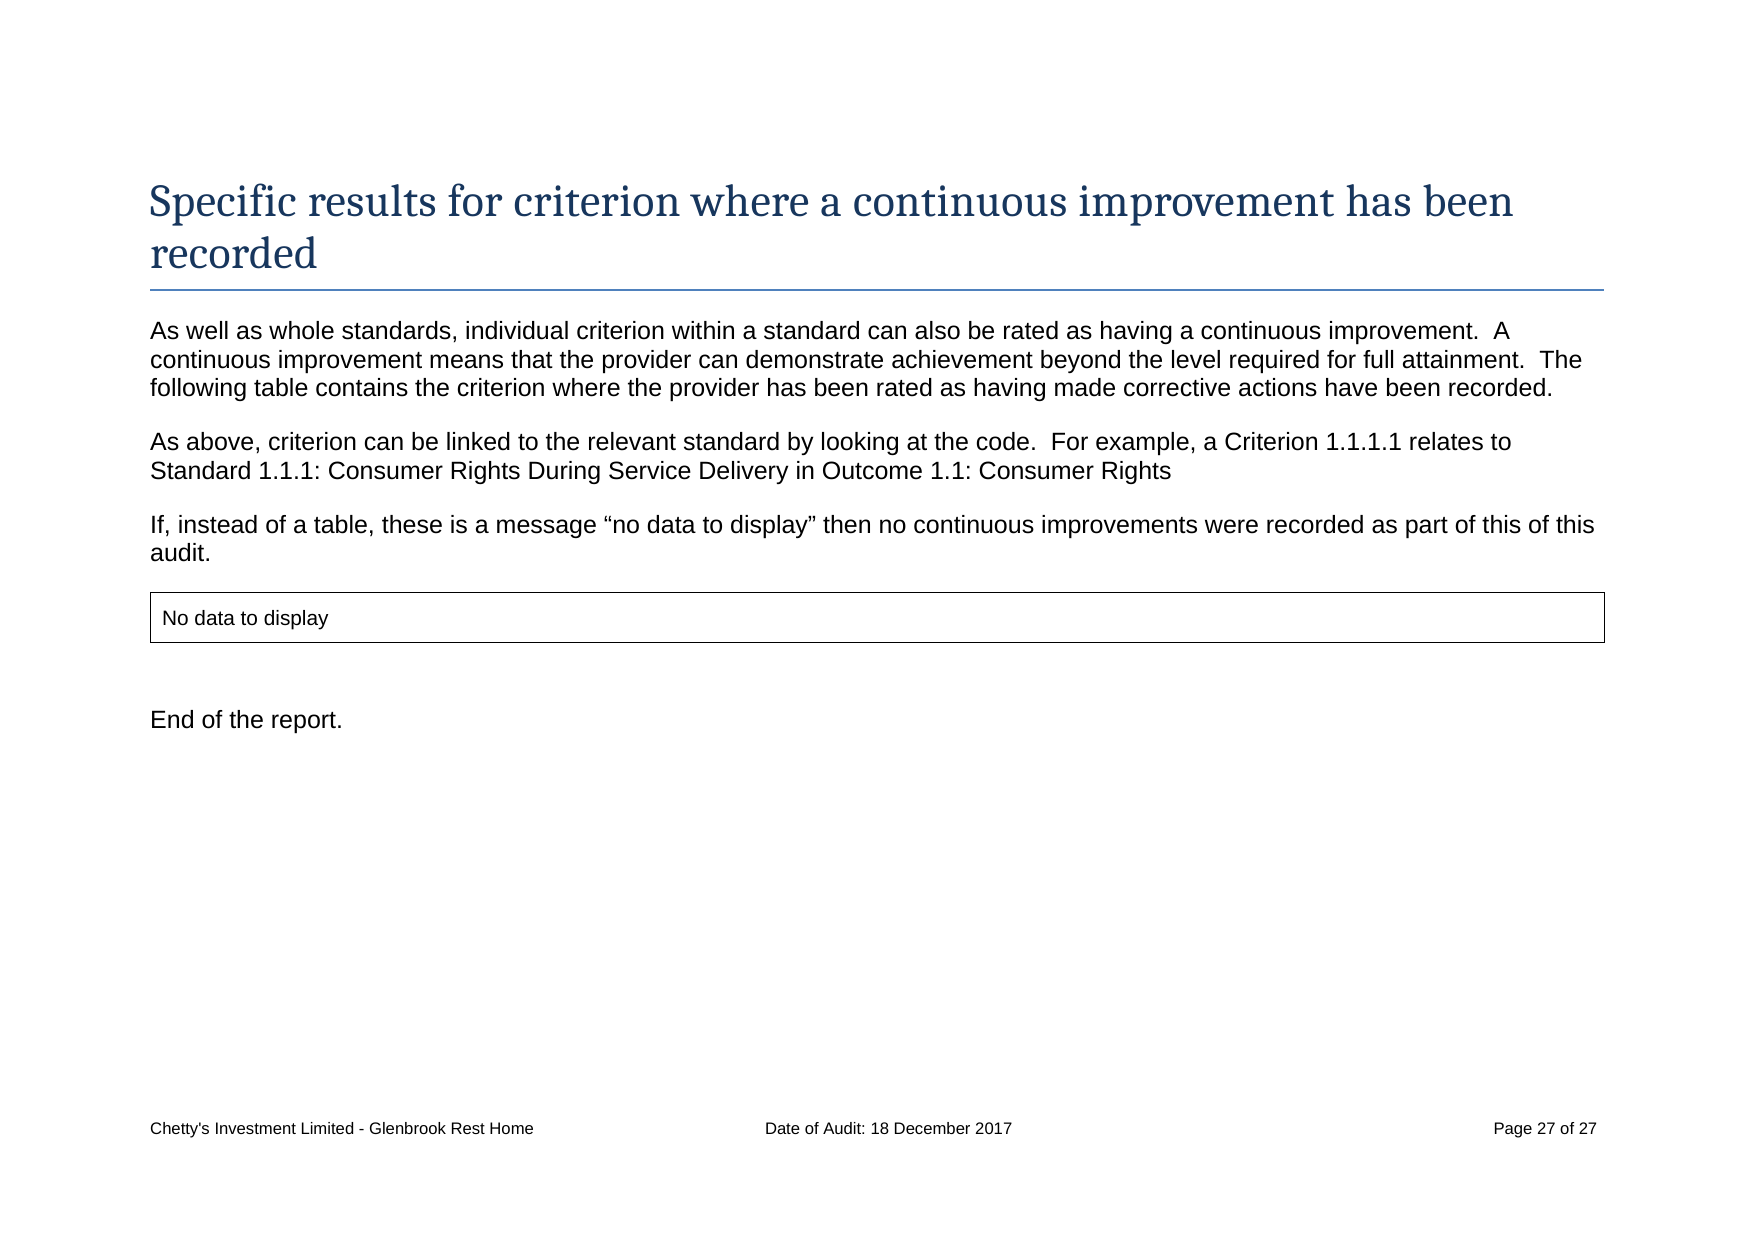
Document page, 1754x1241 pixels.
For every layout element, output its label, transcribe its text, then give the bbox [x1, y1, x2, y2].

text If, instead of a table, these is a message “no data to display” then no continuous improvements were recorded as part of this of this audit. [150, 509, 1604, 567]
subtitle Specific results for criterion where a continuous improvement has been recorded [150, 175, 1604, 289]
text As well as whole standards, individual criterion within a standard can also be rated as having a continuous improvement. A continuous improvement means that the provider can demonstrate achievement beyond the level required for full attainment. The following table contains the criterion where the provider has been rated as having made corrective actions have been recorded. [150, 316, 1604, 402]
table_header No data to display [151, 593, 1604, 642]
text As above, criterion can be linked to the relevant standard by looking at the code. For example, a Criterion 1.1.1.1 relates to Standard 1.1.1: Consumer Rights During Service Delivery in Outcome 1.1: Consumer Rights [150, 427, 1604, 484]
text End of the report. [150, 704, 1604, 733]
